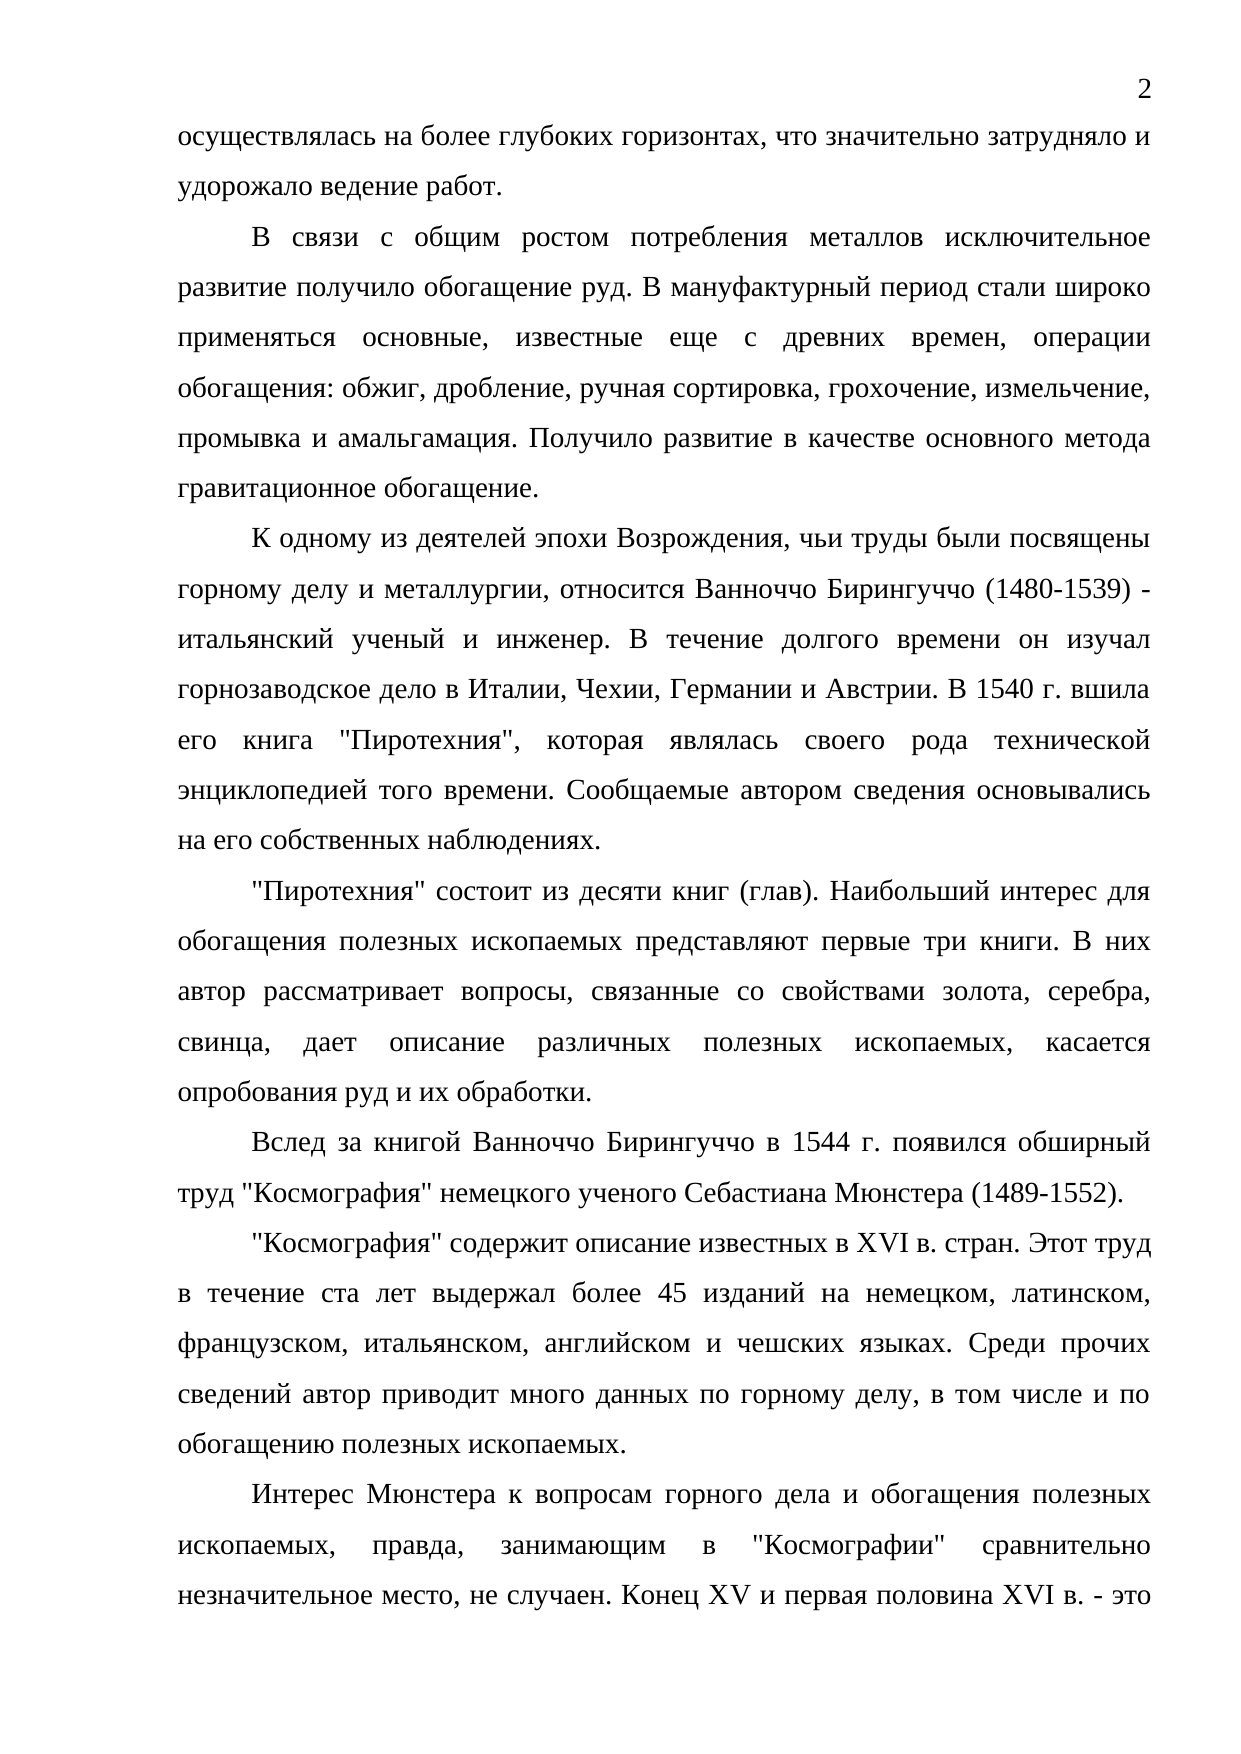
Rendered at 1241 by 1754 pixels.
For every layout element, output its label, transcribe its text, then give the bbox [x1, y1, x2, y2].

text В связи с общим ростом потребления металлов исключительное развитие получило обогащение руд. В мануфактурный период стали широко применяться основные, известные еще с древних времен, операции обогащения: обжиг, дробление, ручная сортировка, грохочение, измельчение, промывка и амальгамация. Получило развитие в качестве основного метода гравитационное обогащение. [177, 219, 1152, 504]
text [177, 1477, 1152, 1611]
text К одному из деятелей эпохи Возрождения, чьи труды были посвящены горному делу и металлургии, относится Ванноччо Бирингуччо (1480-1539) - итальянский ученый и инженер. В течение долгого времени он изучал горнозаводское дело в Италии, Чехии, Германии и Австрии. В 1540 г. вшила его книга "Пиротехния", которая являлась своего рода технической энциклопедией того времени. Сообщаемые автором сведения основывались на его собственных наблюдениях. [177, 521, 1152, 856]
text "Космография" содержит описание известных в ХVI в. стран. Этот труд в течение ста лет выдержал более 45 изданий на немецком, латинском, французском, итальянском, английском и чешских языках. Среди прочих сведений автор приводит много данных по горному делу, в том числе и по обогащению полезных ископаемых. [177, 1225, 1152, 1460]
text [177, 118, 1152, 202]
text Вслед за книгой Ванноччо Бирингуччо в 1544 г. появился обширный труд "Космография" немецкого ученого Себастиана Мюнстера (1489-1552). [177, 1124, 1152, 1208]
text "Пиротехния" состоит из десяти книг (глав). Наибольший интерес для обогащения полезных ископаемых представляют первые три книги. В них автор рассматривает вопросы, связанные со свойствами золота, серебра, свинца, дает описание различных полезных ископаемых, касается опробования руд и их обработки. [177, 873, 1152, 1108]
